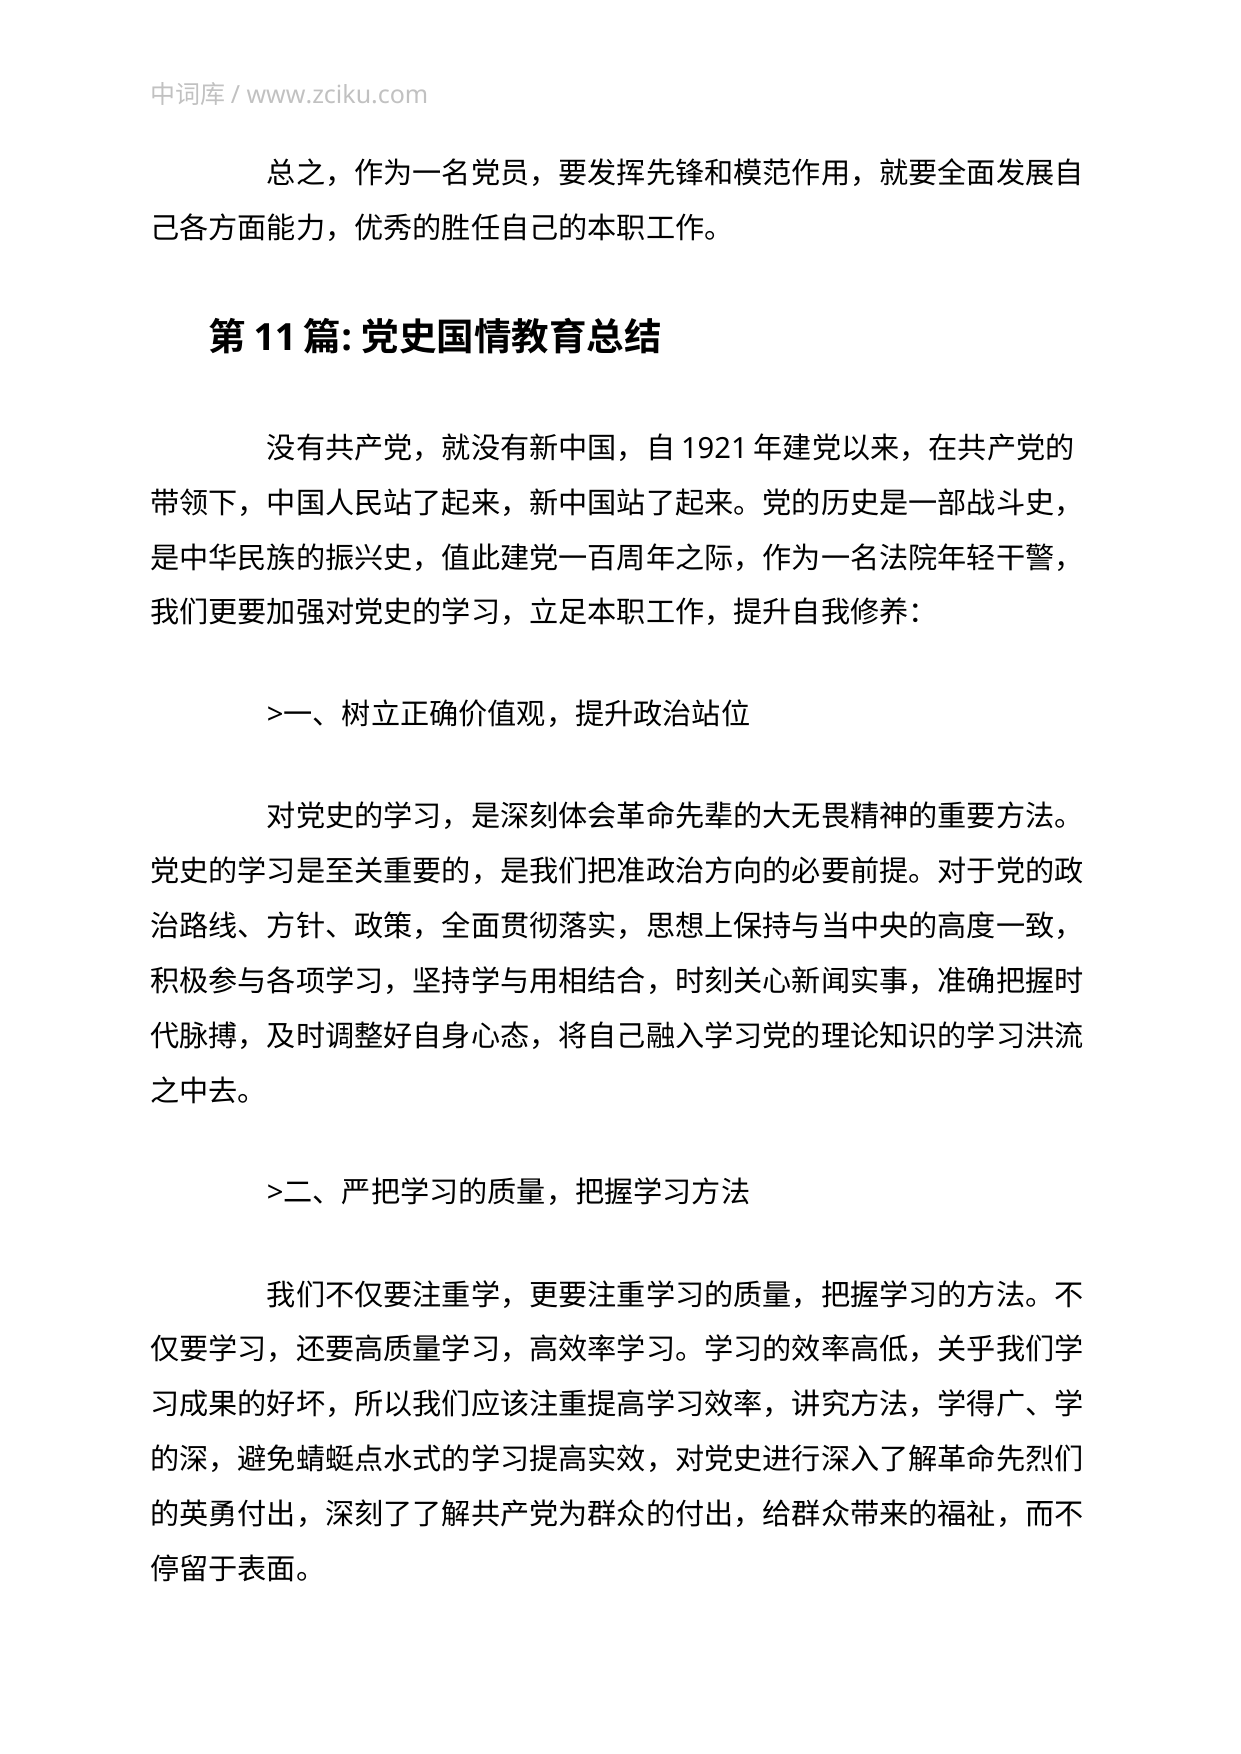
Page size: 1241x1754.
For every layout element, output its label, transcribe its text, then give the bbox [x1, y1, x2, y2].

text >一、树立正确价值观，提升政治站位 [150, 691, 1090, 733]
text >二、严把学习的质量，把握学习方法 [150, 1169, 1090, 1211]
text 对党史的学习，是深刻体会革命先辈的大无畏精神的重要方法。党史的学习是至关重要的，是我们把准政治方向的必要前提。对于党的政治路线、方针、政策，全面贯彻落实，思想上保持与当中央的高度一致，积极参与各项学习，坚持学与用相结合，时刻关心新闻实事，准确把握时代脉搏，及时调整好自身心态，将自己融入学习党的理论知识的学习洪流之中去。 [150, 793, 1090, 1109]
text 总之，作为一名党员，要发挥先锋和模范作用，就要全面发展自己各方面能力，优秀的胜任自己的本职工作。 [150, 150, 1090, 247]
text 没有共产党，就没有新中国，自1921年建党以来，在共产党的带领下，中国人民站了起来，新中国站了起来。党的历史是一部战斗史，是中华民族的振兴史，值此建党一百周年之际，作为一名法院年轻干警，我们更要加强对党史的学习，立足本职工作，提升自我修养： [150, 424, 1090, 631]
text 我们不仅要注重学，更要注重学习的质量，把握学习的方法。不仅要学习，还要高质量学习，高效率学习。学习的效率高低，关乎我们学习成果的好坏，所以我们应该注重提高学习效率，讲究方法，学得广、学的深，避免蜻蜓点水式的学习提高实效，对党史进行深入了解革命先烈们的英勇付出，深刻了了解共产党为群众的付出，给群众带来的福祉，而不停留于表面。 [150, 1271, 1090, 1588]
text 第11篇: 党史国情教育总结 [150, 307, 1090, 361]
